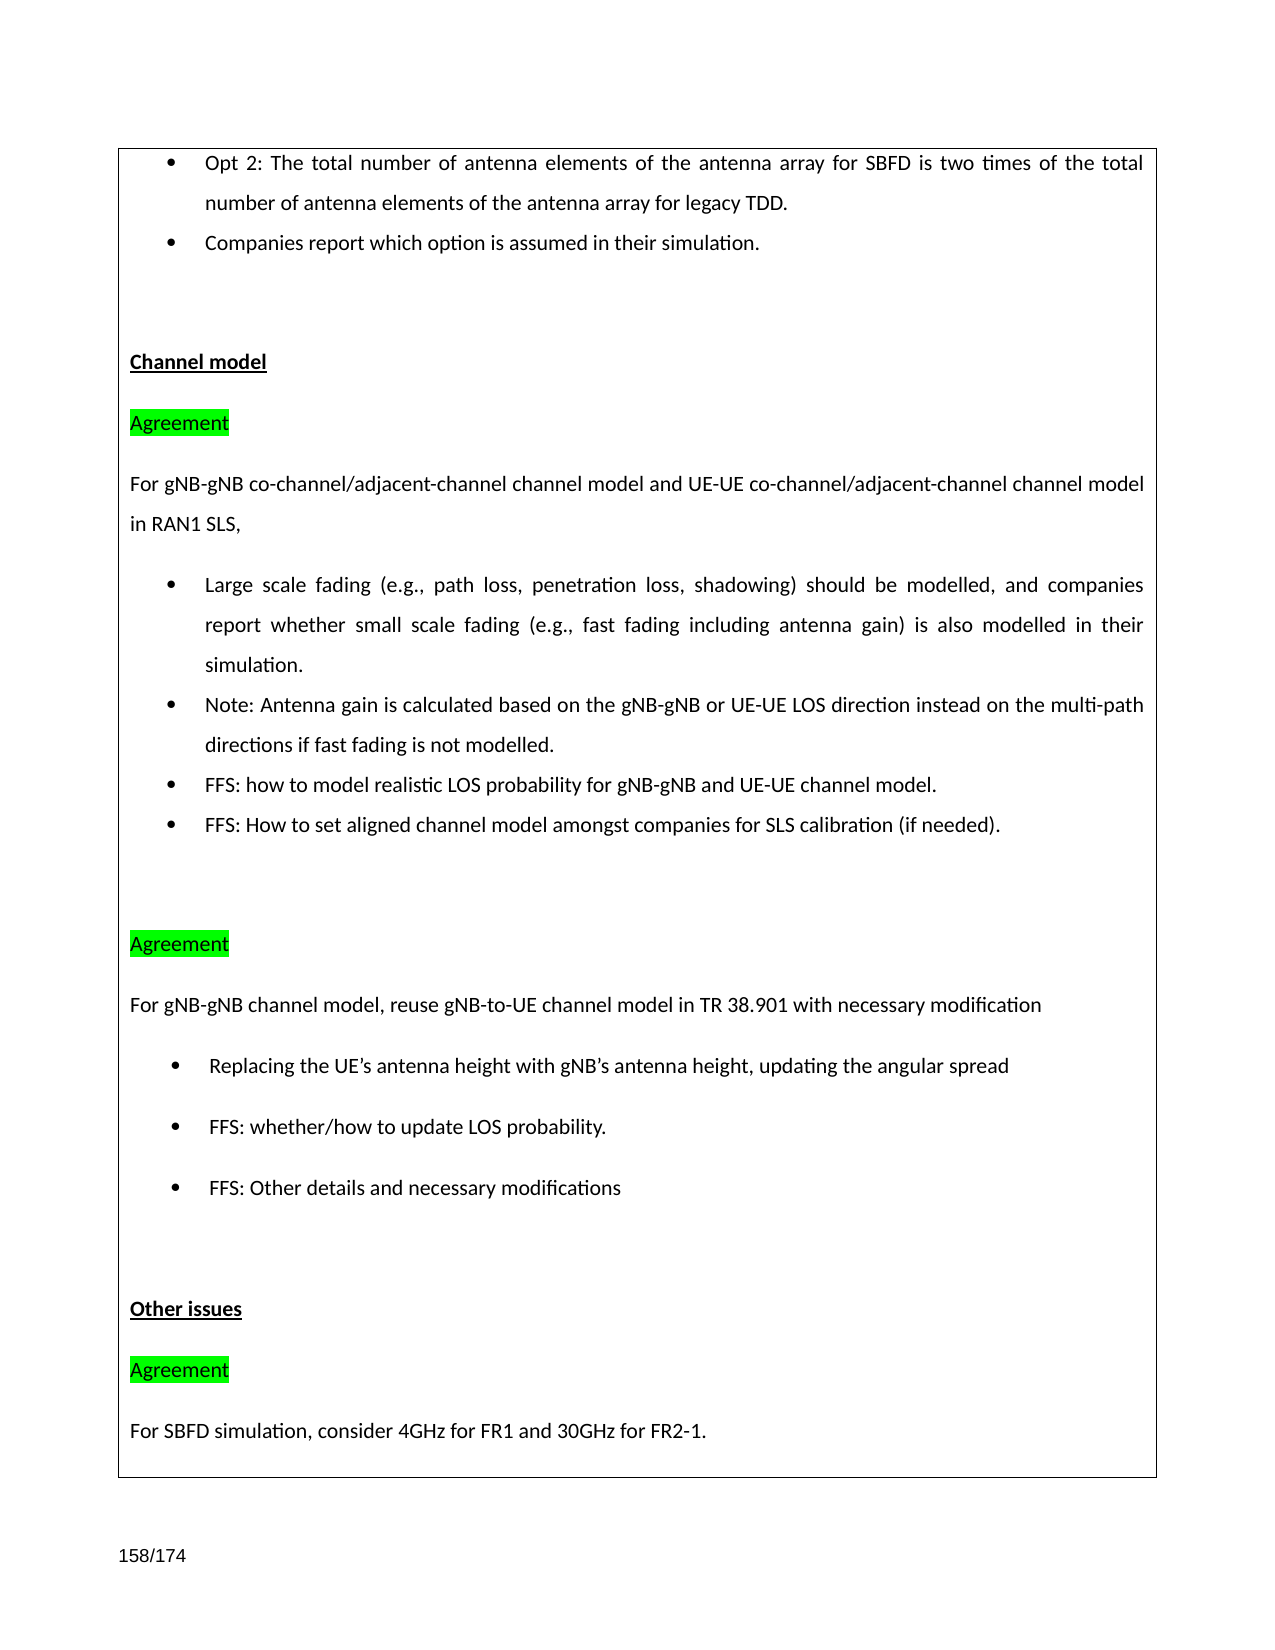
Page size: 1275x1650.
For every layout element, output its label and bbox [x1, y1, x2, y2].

table_header [119, 149, 1156, 1477]
